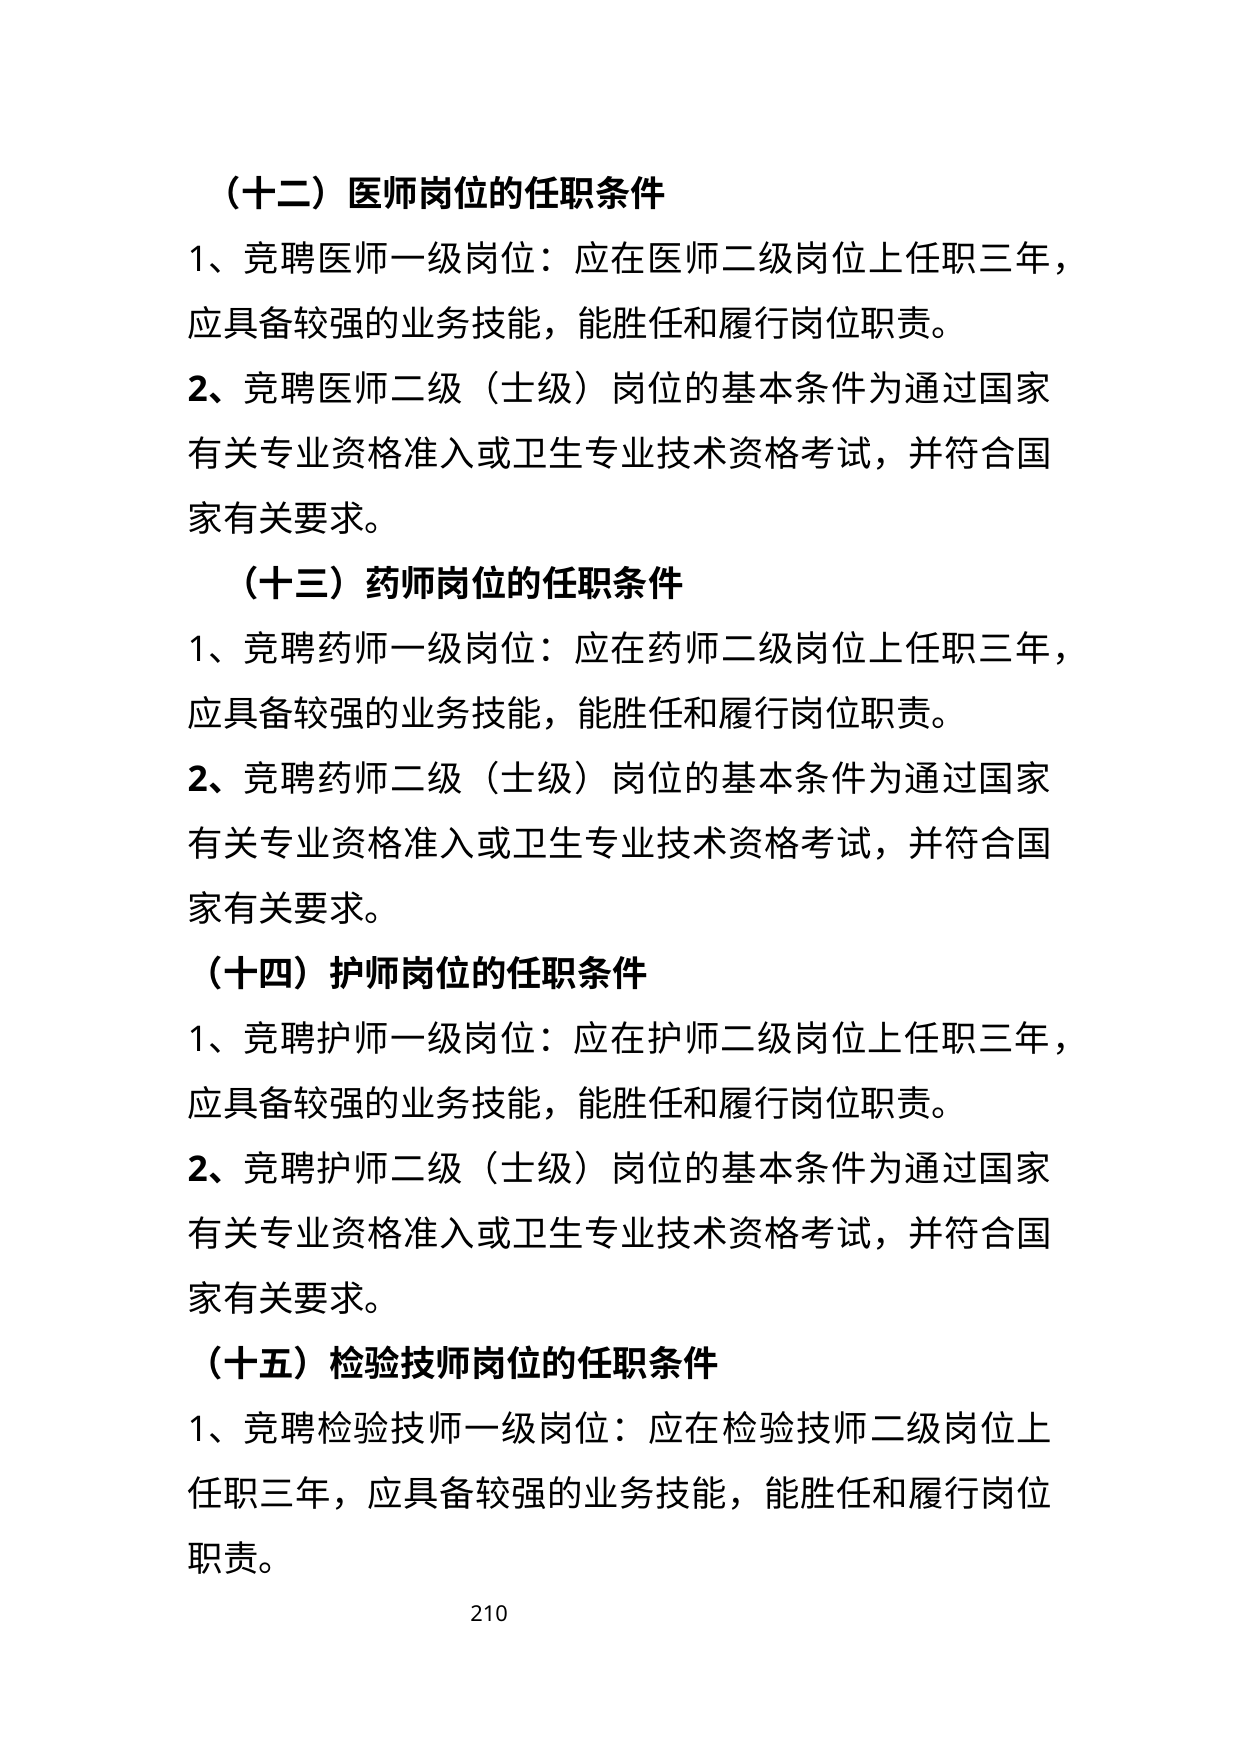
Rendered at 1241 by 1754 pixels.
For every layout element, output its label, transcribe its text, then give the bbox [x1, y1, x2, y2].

list 竞聘护师二级（士级）岗位的基本条件为通过国家有关专业资格准入或卫生专业技术资格考试，并符合国家有关要求。 [187, 1134, 1053, 1329]
text （十四）护师岗位的任职条件 [187, 939, 1053, 1004]
list 竞聘药师二级（士级）岗位的基本条件为通过国家有关专业资格准入或卫生专业技术资格考试，并符合国家有关要求。 [187, 744, 1053, 939]
list 竞聘医师二级（士级）岗位的基本条件为通过国家有关专业资格准入或卫生专业技术资格考试，并符合国家有关要求。 [187, 354, 1053, 549]
list 竞聘护师一级岗位：应在护师二级岗位上任职三年，应具备较强的业务技能，能胜任和履行岗位职责。 [187, 1004, 1053, 1134]
text （十二）医师岗位的任职条件 [187, 159, 1053, 224]
list 竞聘药师一级岗位：应在药师二级岗位上任职三年，应具备较强的业务技能，能胜任和履行岗位职责。 [187, 614, 1053, 744]
list 竞聘医师一级岗位：应在医师二级岗位上任职三年，应具备较强的业务技能，能胜任和履行岗位职责。 [187, 224, 1053, 354]
text （十三）药师岗位的任职条件 [187, 549, 1053, 614]
list 竞聘检验技师一级岗位：应在检验技师二级岗位上任职三年，应具备较强的业务技能，能胜任和履行岗位职责。 [187, 1394, 1053, 1589]
text （十五）检验技师岗位的任职条件 [187, 1329, 1053, 1394]
